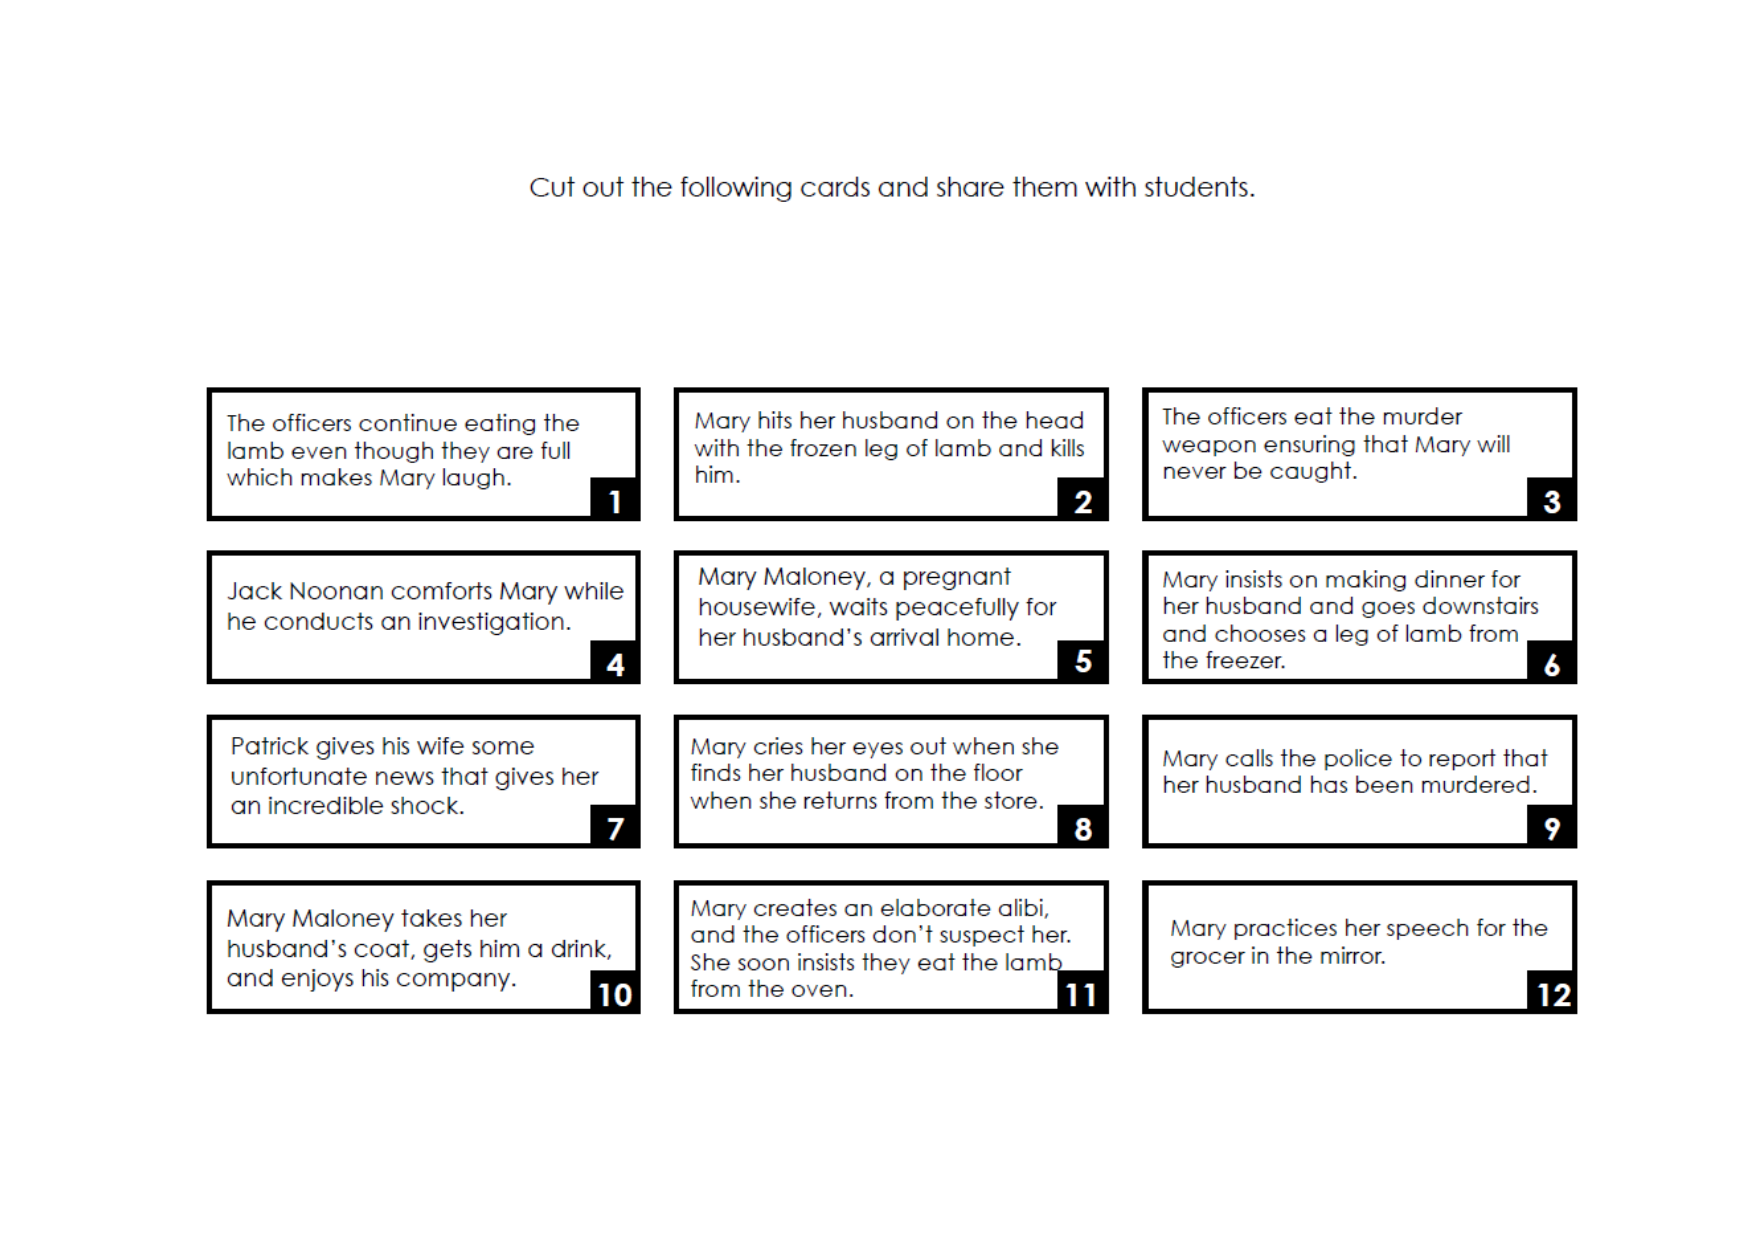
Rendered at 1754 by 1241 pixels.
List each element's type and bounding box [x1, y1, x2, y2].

picture [150, 150, 1604, 1054]
